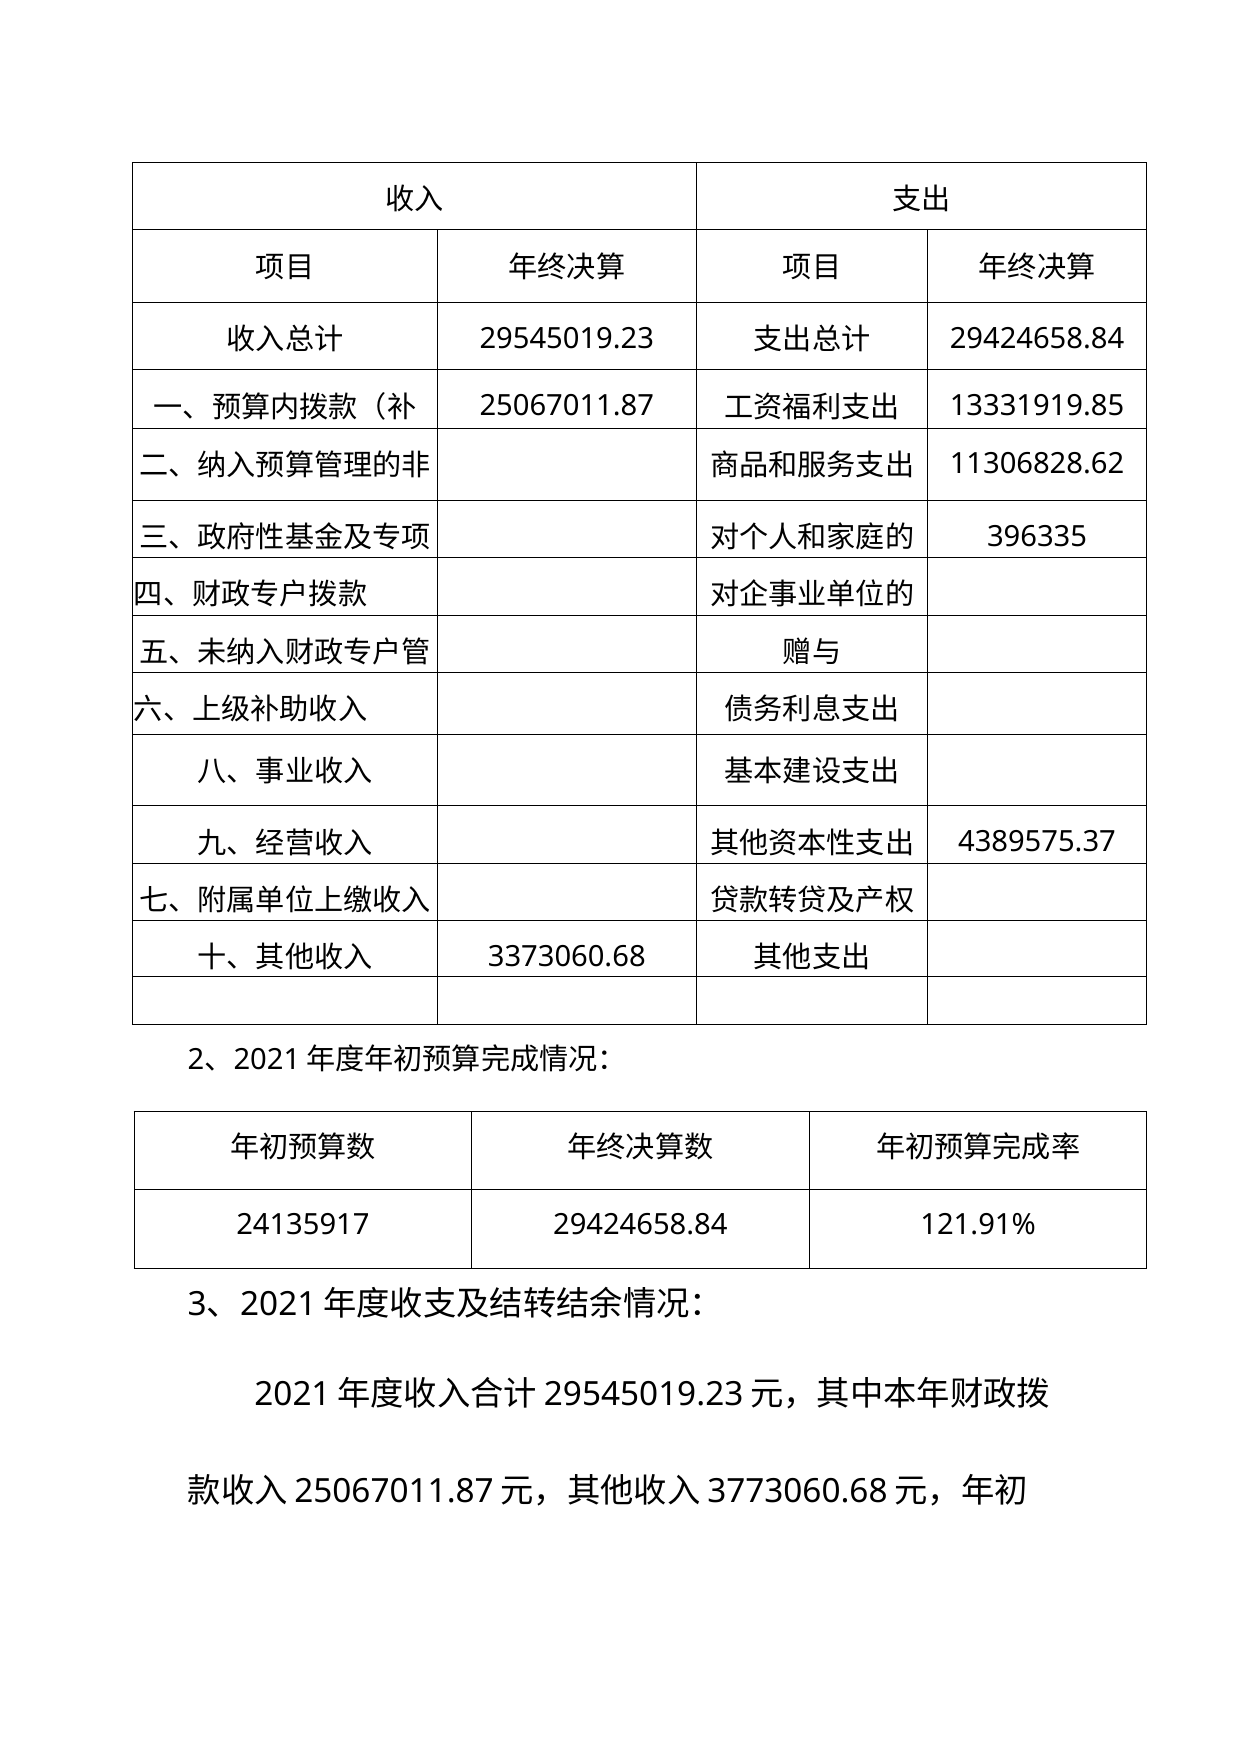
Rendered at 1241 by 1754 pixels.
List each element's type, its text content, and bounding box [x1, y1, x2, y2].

table_cell 24135917 [135, 1190, 471, 1268]
table_cell [133, 977, 437, 1023]
table_cell [928, 921, 1146, 976]
table_cell 25067011.87 [438, 370, 696, 427]
table_cell 一、预算内拨款（补助） [133, 370, 437, 427]
table_cell 29424658.84 [472, 1190, 809, 1268]
table_cell 收入总计 [133, 303, 437, 369]
table_cell 三、政府性基金及专项收入拨款 [133, 501, 437, 557]
table_cell 工资福利支出 [697, 370, 927, 427]
table_cell [928, 673, 1146, 734]
table_cell 项目 [697, 230, 927, 302]
table_cell 3373060.68 [438, 921, 696, 976]
table_cell 贷款转贷及产权参股 [697, 864, 927, 920]
table_cell [438, 806, 696, 863]
table_cell 六、上级补助收入 [133, 673, 437, 734]
table_cell 商品和服务支出 [697, 429, 927, 500]
table_cell 11306828.62 [928, 429, 1146, 500]
table_cell 29545019.23 [438, 303, 696, 369]
table_cell 13331919.85 [928, 370, 1146, 427]
table_cell [438, 673, 696, 734]
table_cell 396335 [928, 501, 1146, 557]
table_cell 五、未纳入财政专户管理的自有资金 [133, 616, 437, 672]
table_cell 九、经营收入 [133, 806, 437, 863]
table_cell [438, 558, 696, 615]
table_cell 其他资本性支出 [697, 806, 927, 863]
table_header 年初预算完成率 [810, 1112, 1146, 1189]
table_cell 十、其他收入 [133, 921, 437, 976]
table_cell [438, 864, 696, 920]
table_cell 项目 [133, 230, 437, 302]
table_cell 对企事业单位的补贴 [697, 558, 927, 615]
table_cell 对个人和家庭的补助 [697, 501, 927, 557]
table_header 年终决算数 [472, 1112, 809, 1189]
table_cell 七、附属单位上缴收入 [133, 864, 437, 920]
table_cell [928, 864, 1146, 920]
table_cell 基本建设支出 [697, 735, 927, 805]
table_cell 年终决算 [928, 230, 1146, 302]
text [187, 1358, 1053, 1521]
table_cell [928, 735, 1146, 805]
table_header 收入 [133, 163, 696, 229]
table_cell 二、纳入预算管理的非税收入拨款 [133, 429, 437, 500]
table_cell 八、事业收入 [133, 735, 437, 805]
list 3、2021年度收支及结转结余情况： [187, 1269, 1053, 1334]
table_cell 121.91% [810, 1190, 1146, 1268]
table_cell 29424658.84 [928, 303, 1146, 369]
table_cell [928, 616, 1146, 672]
table_cell [928, 558, 1146, 615]
table_cell 支出总计 [697, 303, 927, 369]
table_header 年初预算数 [135, 1112, 471, 1189]
table_cell 债务利息支出 [697, 673, 927, 734]
table_cell [438, 616, 696, 672]
list 2、2021年度年初预算完成情况： [187, 1025, 1053, 1089]
table_header 支出 [697, 163, 1146, 229]
table_cell [928, 977, 1146, 1023]
table_cell [438, 429, 696, 500]
table_cell 四、财政专户拨款 [133, 558, 437, 615]
table_cell 赠与 [697, 616, 927, 672]
table_cell 4389575.37 [928, 806, 1146, 863]
table_cell 年终决算 [438, 230, 696, 302]
table_cell [438, 977, 696, 1023]
table_cell [438, 735, 696, 805]
table_cell [438, 501, 696, 557]
table_cell [697, 977, 927, 1023]
table_cell 其他支出 [697, 921, 927, 976]
